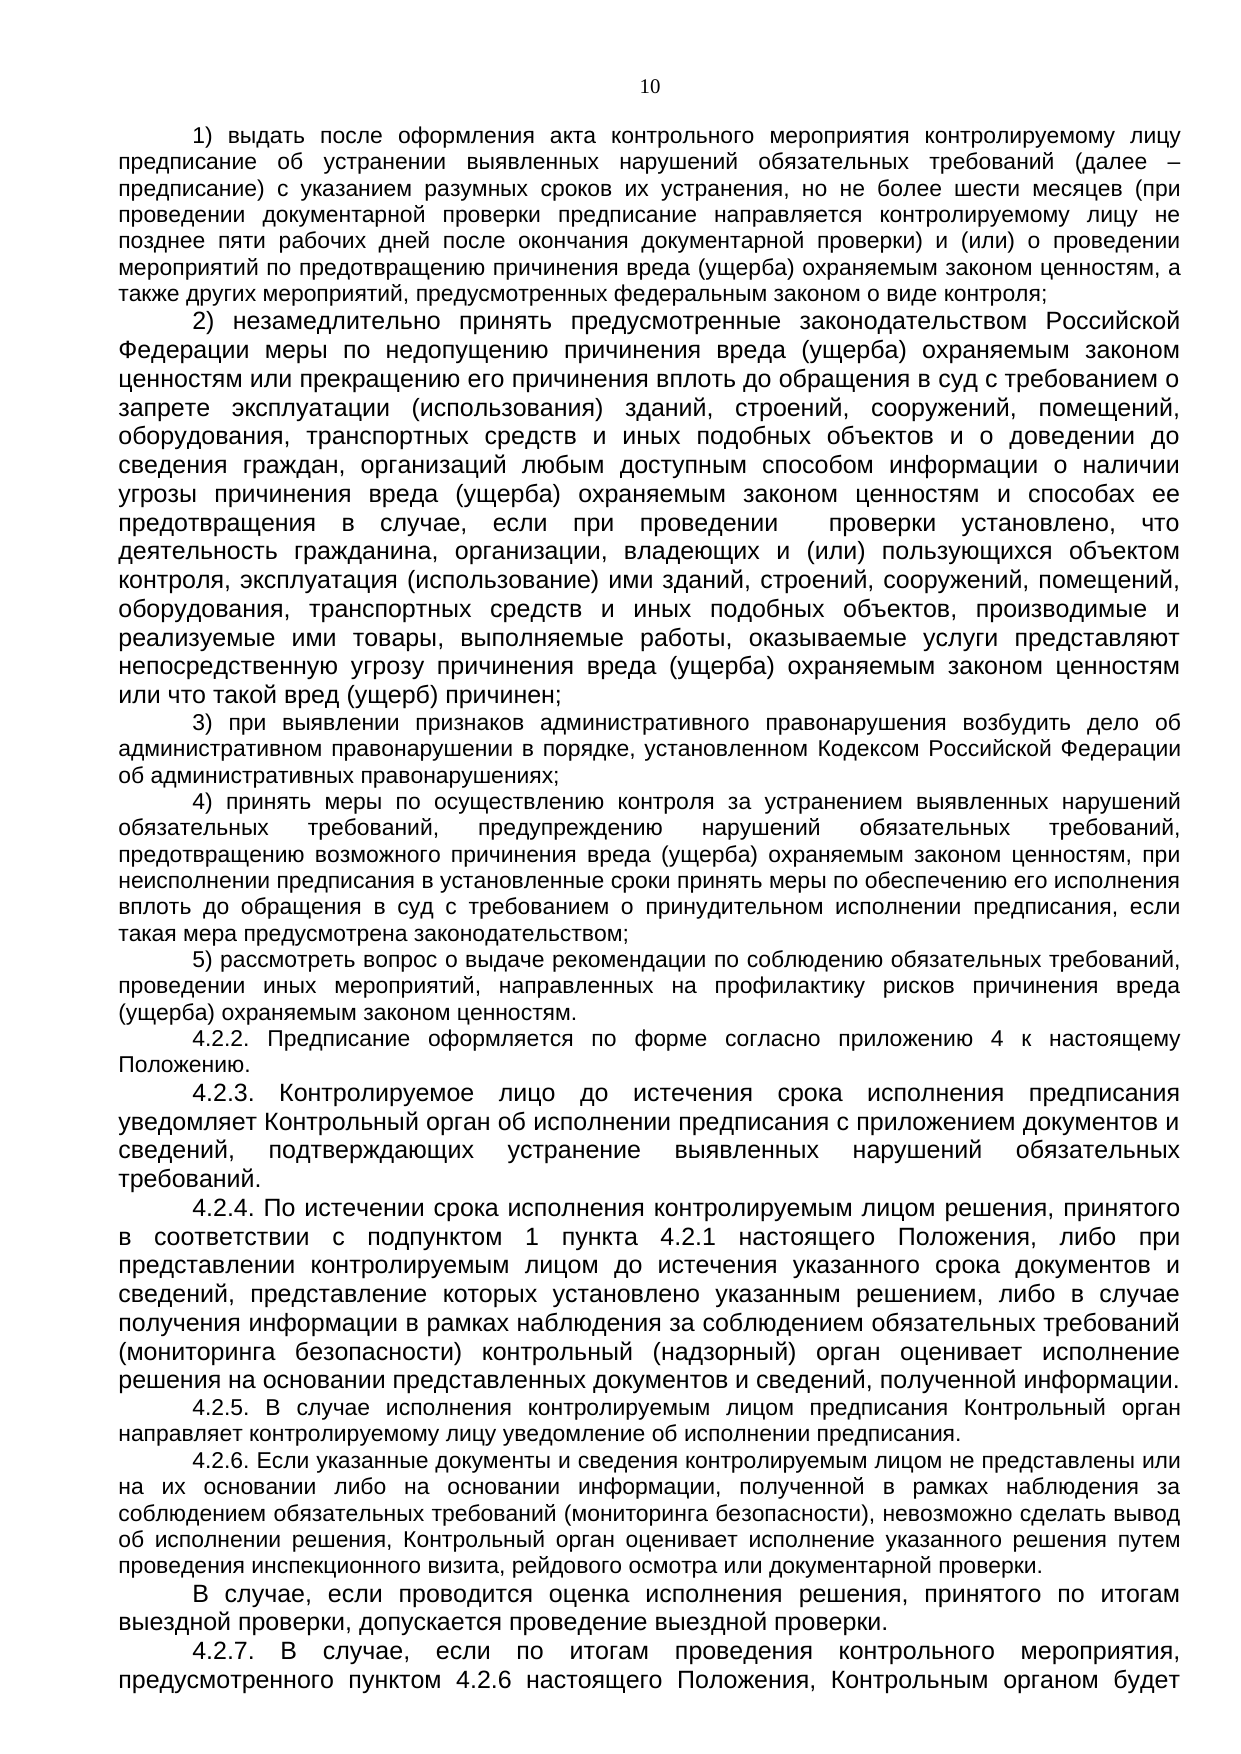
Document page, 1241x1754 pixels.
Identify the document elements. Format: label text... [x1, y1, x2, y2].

text 4.2.4. По истечении срока исполнения контролируемым лицом решения, принятого в соответствии с подпунктом 1 пункта 4.2.1 настоящего Положения, либо при представлении контролируемым лицом до истечения указанного срока документов и сведений, представление которых установлено указанным решением, либо в случае получения информации в рамках наблюдения за соблюдением обязательных требований (мониторинга безопасности) контрольный (надзорный) орган оценивает исполнение решения на основании представленных документов и сведений, полученной информации. [118, 1193, 1181, 1394]
text 5) рассмотреть вопрос о выдаче рекомендации по соблюдению обязательных требований, проведении иных мероприятий, направленных на профилактику рисков причинения вреда (ущерба) охраняемым законом ценностям. [118, 946, 1181, 1025]
list 4.2.3. Контролируемое лицо до истечения срока исполнения предписания уведомляет Контрольный орган об исполнении предписания с приложением документов и сведений, подтверждающих устранение выявленных нарушений обязательных требований. [118, 1078, 1181, 1193]
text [118, 1636, 1181, 1693]
text 3) при выявлении признаков административного правонарушения возбудить дело об административном правонарушении в порядке, установленном Кодексом Российской Федерации об административных правонарушениях; [118, 709, 1181, 788]
text 4) принять меры по осуществлению контроля за устранением выявленных нарушений обязательных требований, предупреждению нарушений обязательных требований, предотвращению возможного причинения вреда (ущерба) охраняемым законом ценностям, при неисполнении предписания в установленные сроки принять меры по обеспечению его исполнения вплоть до обращения в суд с требованием о принудительном исполнении предписания, если такая мера предусмотрена законодательством; [118, 788, 1181, 946]
text 4.2.5. В случае исполнения контролируемым лицом предписания Контрольный орган направляет контролируемому лицу уведомление об исполнении предписания. [118, 1394, 1181, 1447]
text 4.2.6. Если указанные документы и сведения контролируемым лицом не представлены или на их основании либо на основании информации, полученной в рамках наблюдения за соблюдением обязательных требований (мониторинга безопасности), невозможно сделать вывод об исполнении решения, Контрольный орган оценивает исполнение указанного решения путем проведения инспекционного визита, рейдового осмотра или документарной проверки. [118, 1447, 1181, 1578]
text 4.2.2. Предписание оформляется по форме согласно приложению 4 к настоящему Положению. [118, 1025, 1181, 1078]
text 2) незамедлительно принять предусмотренные законодательством Российской Федерации меры по недопущению причинения вреда (ущерба) охраняемым законом ценностям или прекращению его причинения вплоть до обращения в суд с требованием о запрете эксплуатации (использования) зданий, строений, сооружений, помещений, оборудования, транспортных средств и иных подобных объектов и о доведении до сведения граждан, организаций любым доступным способом информации о наличии угрозы причинения вреда (ущерба) охраняемым законом ценностям и способах ее предотвращения в случае, если при проведении проверки установлено, что деятельность гражданина, организации, владеющих и (или) пользующихся объектом контроля, эксплуатация (использование) ими зданий, строений, сооружений, помещений, оборудования, транспортных средств и иных подобных объектов, производимые и реализуемые ими товары, выполняемые работы, оказываемые услуги представляют непосредственную угрозу причинения вреда (ущерба) охраняемым законом ценностям или что такой вред (ущерб) причинен; [118, 306, 1181, 709]
text В случае, если проводится оценка исполнения решения, принятого по итогам выездной проверки, допускается проведение выездной проверки. [118, 1578, 1181, 1636]
text 1) выдать после оформления акта контрольного мероприятия контролируемому лицу предписание об устранении выявленных нарушений обязательных требований (далее – предписание) с указанием разумных сроков их устранения, но не более шести месяцев (при проведении документарной проверки предписание направляется контролируемому лицу не позднее пяти рабочих дней после окончания документарной проверки) и (или) о проведении мероприятий по предотвращению причинения вреда (ущерба) охраняемым законом ценностям, а также других мероприятий, предусмотренных федеральным законом о виде контроля; [118, 122, 1181, 306]
